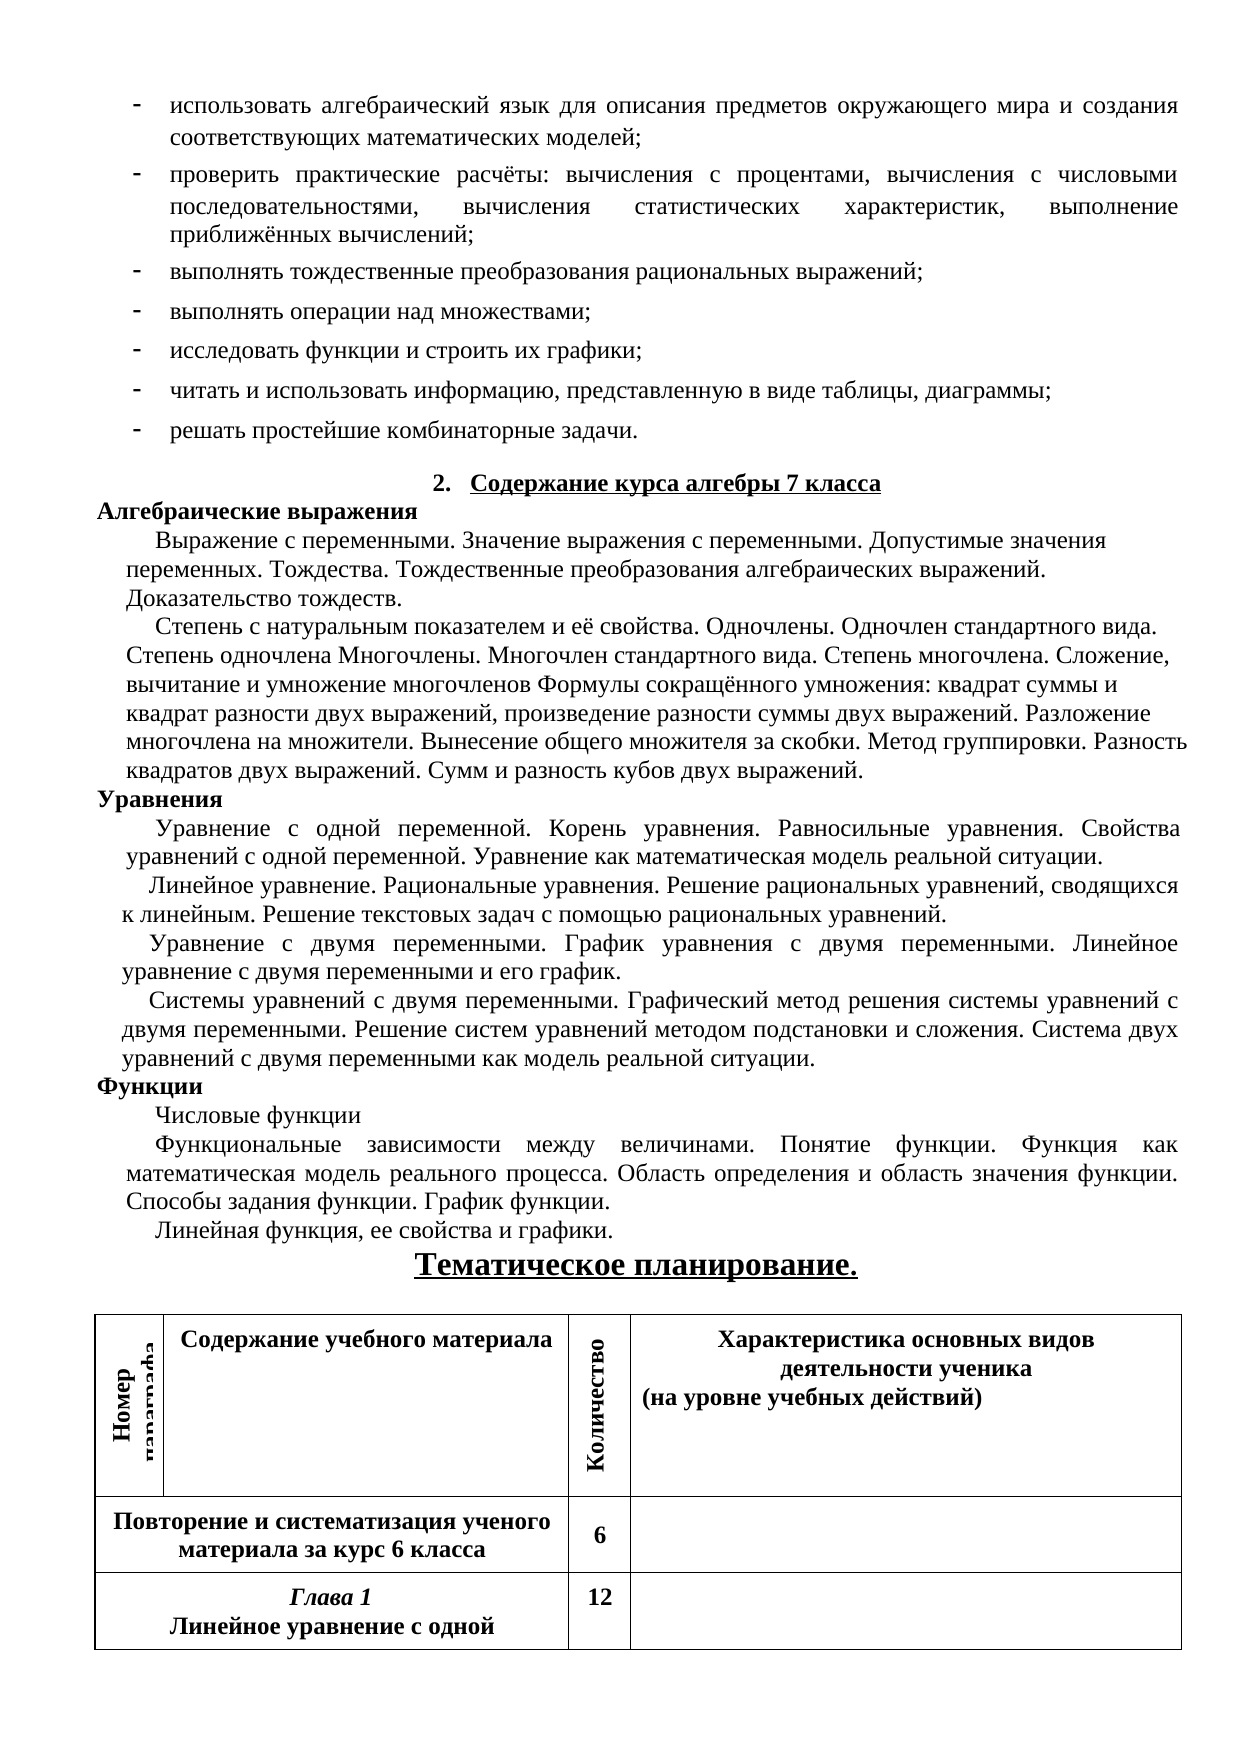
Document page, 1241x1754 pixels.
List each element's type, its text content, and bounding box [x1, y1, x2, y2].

text Линейная функция, ее свойства и графики. [126, 1215, 1179, 1244]
table_header Номер параграфа [96, 1315, 163, 1496]
table_cell [631, 1573, 1181, 1648]
text Системы уравнений с двумя переменными. Графический метод решения системы уравнений с двумя переменными. Решение систем уравнений методом подстановки и сложения. Система двух уравнений с двумя переменными как модель реальной ситуации. [122, 985, 1179, 1071]
text Числовые функции [126, 1100, 1181, 1129]
list выполнять тождественные преобразования рациональных выражений; [132, 248, 1179, 288]
text Функциональные зависимости между величинами. Понятие функции. Функция как математическая модель реального процесса. Область определения и область значения функции. Способы задания функции. График функции. [126, 1129, 1179, 1215]
table_cell [631, 1497, 1181, 1572]
text Степень с натуральным показателем и её свойства. Одночлены. Одночлен стандартного вида. Степень одночлена Многочлены. Многочлен стандартного вида. Степень многочлена. Сложение, вычитание и умножение многочленов Формулы сокращённого умножения: квадрат суммы и квадрат разности двух выражений, произведение разности суммы двух выражений. Разложение многочлена на множители. Вынесение общего множителя за скобки. Метод группировки. Разность квадратов двух выражений. Сумм и разность кубов двух выражений. [126, 611, 1192, 784]
list исследовать функции и строить их графики; [132, 328, 1181, 367]
table_header Количество часов [569, 1315, 630, 1496]
text Алгебраические выражения [97, 496, 1181, 525]
table_cell 6 [569, 1497, 630, 1572]
list использовать алгебраический язык для описания предметов окружающего мира и создания соответствующих математических моделей; [132, 83, 1179, 151]
text Уравнения [97, 784, 1181, 813]
table_header Характеристика основных видов деятельности ученика (на уровне учебных действий) [631, 1315, 1181, 1496]
text Функции [97, 1071, 1181, 1100]
text Уравнение с одной переменной. Корень уравнения. Равносильные уравнения. Свойства уравнений с одной переменной. Уравнение как математическая модель реальной ситуации. [126, 813, 1181, 870]
list Содержание курса алгебры 7 класса [132, 468, 1181, 496]
table_header Содержание учебного материала [164, 1315, 568, 1496]
list читать и использовать информацию, представленную в виде таблицы, диаграммы; [132, 367, 1179, 407]
table_cell Повторение и систематизация ученого материала за курс 6 класса [96, 1497, 568, 1572]
list выполнять операции над множествами; [132, 288, 1181, 328]
text Тематическое планирование. [94, 1244, 1177, 1282]
text Линейное уравнение. Рациональные уравнения. Решение рациональных уравнений, сводящихся к линейным. Решение текстовых задач с помощью рациональных уравнений. [122, 870, 1179, 928]
text Уравнение с двумя переменными. График уравнения с двумя переменными. Линейное уравнение с двумя переменными и его график. [122, 928, 1179, 985]
list решать простейшие комбинаторные задачи. [132, 407, 1181, 447]
list проверить практические расчёты: вычисления с процентами, вычисления с числовыми последовательностями, вычисления статистических характеристик, выполнение приближённых вычислений; [132, 151, 1179, 248]
text Выражение с переменными. Значение выражения с переменными. Допустимые значения переменных. Тождества. Тождественные преобразования алгебраических выражений. Доказательство тождеств. [126, 525, 1192, 611]
table_cell 12 [569, 1573, 630, 1648]
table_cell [96, 1573, 568, 1648]
